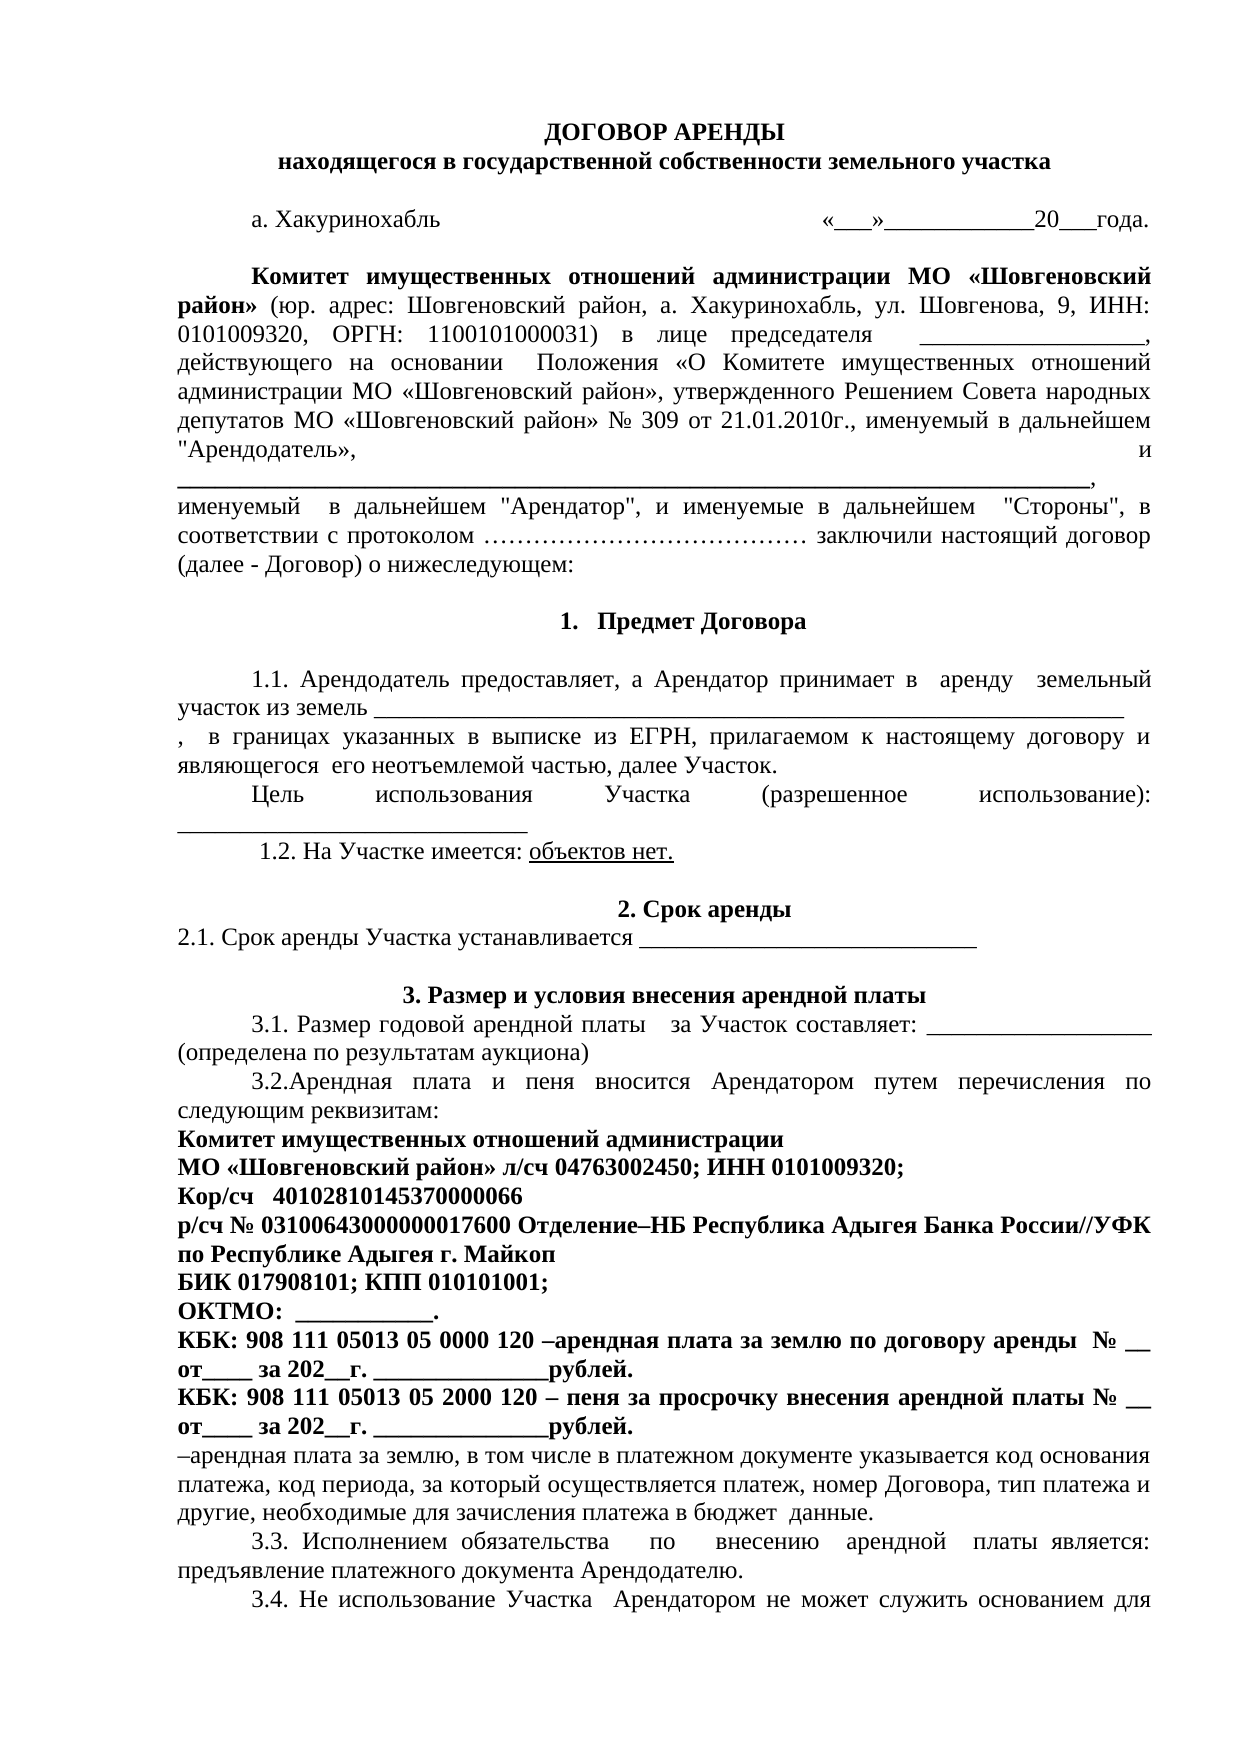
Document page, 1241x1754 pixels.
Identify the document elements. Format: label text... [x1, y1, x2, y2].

text КБК: 908 111 05013 05 2000 120 – пеня за просрочку внесения арендной платы № __ от____ за 202__г. ______________рублей. [177, 1382, 1152, 1440]
text 1.2. На Участке имеется: объектов нет. [177, 836, 1152, 894]
text –арендная плата за землю, в том числе в платежном документе указывается код основания платежа, код периода, за который осуществляется платеж, номер Договора, тип платежа и другие, необходимые для зачисления платежа в бюджет данные. [177, 1440, 1152, 1526]
text ОКТМО: ___________. [177, 1296, 1152, 1325]
text 3.2.Арендная плата и пеня вносится Арендатором путем перечисления по следующим реквизитам: [177, 1066, 1152, 1124]
text а. Хакуринохабль «___»____________20___года. [177, 204, 1152, 232]
text КБК: 908 111 05013 05 0000 120 –арендная плата за землю по договору аренды № __ от____ за 202__г. ______________рублей. [177, 1325, 1152, 1382]
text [177, 1584, 1152, 1612]
text 2. Срок аренды [177, 894, 1152, 922]
text 2.1. Срок аренды Участка устанавливается ___________________________ [177, 922, 1152, 951]
list Предмет Договора [215, 606, 1152, 635]
text БИК 017908101; КПП 010101001; [177, 1267, 1152, 1296]
text , в границах указанных в выписке из ЕГРН, прилагаемом к настоящему договору и являющегося его неотъемлемой частью, далее Участок. [177, 721, 1152, 779]
text 3.1. Размер годовой арендной платы за Участок составляет: __________________ (определена по результатам аукциона) [177, 1009, 1152, 1066]
text ДОГОВОР АРЕНДЫ [177, 117, 1152, 146]
text Комитет имущественных отношений администрации МО «Шовгеновский район» (юр. адрес: Шовгеновский район, а. Хакуринохабль, ул. Шовгенова, 9, ИНН: 0101009320, ОРГН: 1100101000031) в лице председателя __________________, действующего на основании Положения «О Комитете имущественных отношений администрации МО «Шовгеновский район», утвержденного Решением Совета народных депутатов МО «Шовгеновский район» № 309 от 21.01.2010г., именуемый в дальнейшем "Арендодатель», и _________________________________________________________________________, именуемый в дальнейшем "Арендатор", и именуемые в дальнейшем "Стороны", в соответствии с протоколом ………………………………… заключили настоящий договор (далее - Договор) о нижеследующем: [177, 261, 1152, 577]
text 3. Размер и условия внесения арендной платы [177, 980, 1152, 1009]
text Кор/сч 40102810145370000066 [177, 1181, 1152, 1210]
text Цель использования Участка (разрешенное использование): ____________________________ [177, 779, 1152, 836]
text Комитет имущественных отношений администрации [177, 1124, 1152, 1152]
text МО «Шовгеновский район» л/сч 04763002450; ИНН 0101009320; [177, 1152, 1152, 1181]
text р/сч № 03100643000000017600 Отделение–НБ Республика Адыгея Банка России//УФК по Республике Адыгея г. Майкоп [177, 1210, 1152, 1267]
text 3.3. Исполнением обязательства по внесению арендной платы является: предъявление платежного документа Арендодателю. [177, 1526, 1152, 1584]
text находящегося в государственной собственности земельного участка [177, 146, 1152, 175]
text 1.1. Арендодатель предоставляет, а Арендатор принимает в аренду земельный участок из земель ____________________________________________________________ [177, 664, 1152, 721]
